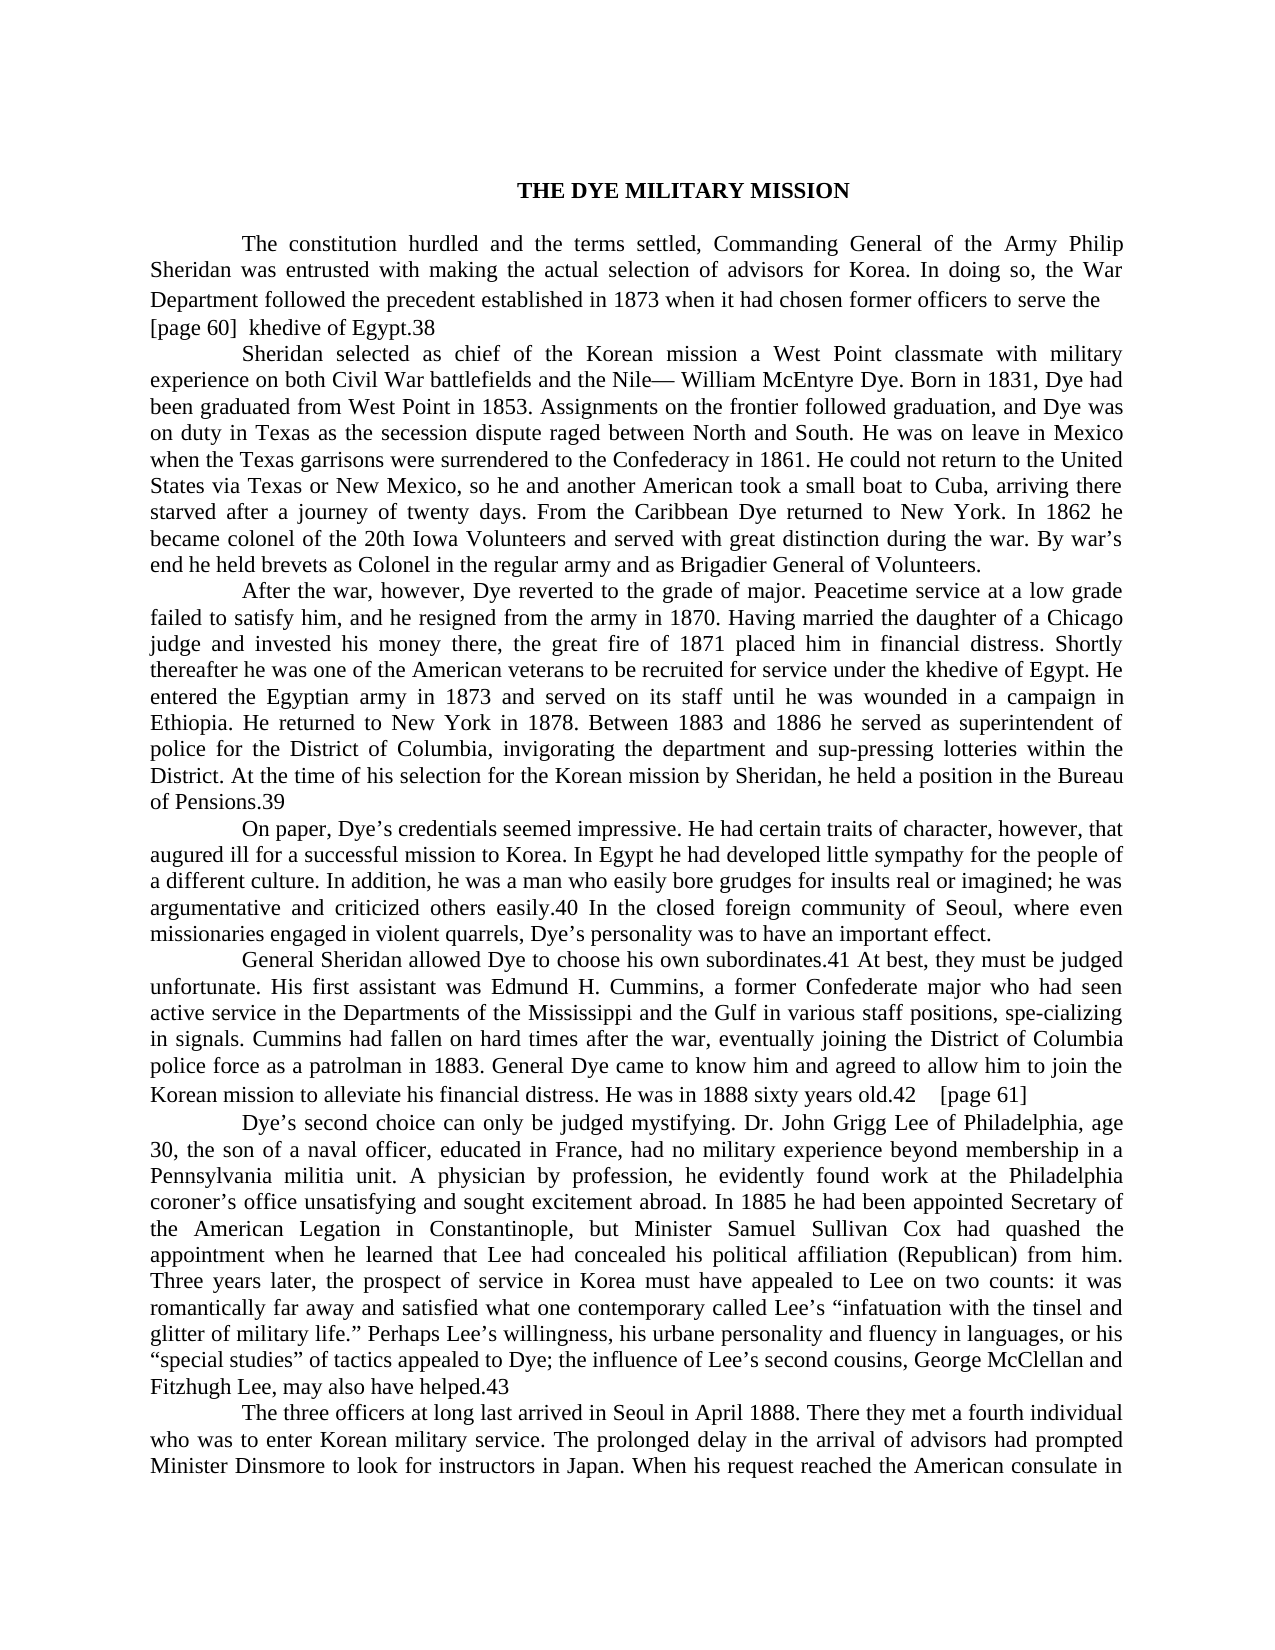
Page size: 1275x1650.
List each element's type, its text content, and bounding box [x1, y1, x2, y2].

text After the war, however, Dye reverted to the grade of major. Peacetime service at a low grade failed to satisfy him, and he resigned from the army in 1870. Having married the daughter of a Chicago judge and invested his money there, the great fire of 1871 placed him in financial distress. Shortly thereafter he was one of the American veterans to be recruited for service under the khedive of Egypt. He entered the Egyptian army in 1873 and served on its staff until he was wounded in a campaign in Ethiopia. He returned to New York in 1878. Between 1883 and 1886 he served as superintendent of police for the District of Columbia, invigorating the department and sup-pressing lotteries within the District. At the time of his selection for the Korean mission by Sheridan, he held a position in the Bureau of Pensions.39 [150, 577, 1125, 814]
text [150, 1399, 1125, 1478]
text Sheridan selected as chief of the Korean mission a West Point classmate with military experience on both Civil War battlefields and the Nile— William McEntyre Dye. Born in 1831, Dye had been graduated from West Point in 1853. Assignments on the frontier followed graduation, and Dye was on duty in Texas as the secession dispute raged between North and South. He was on leave in Mexico when the Texas garrisons were surrendered to the Confederacy in 1861. He could not return to the United States via Texas or New Mexico, so he and another American took a small boat to Cuba, arriving there starved after a journey of twenty days. From the Caribbean Dye returned to New York. In 1862 he became colonel of the 20th Iowa Volunteers and served with great distinction during the war. By war’s end he held brevets as Colonel in the regular army and as Brigadier General of Volunteers. [150, 340, 1125, 577]
text General Sheridan allowed Dye to choose his own subordinates.41 At best, they must be judged unfortunate. His first assistant was Edmund H. Cummins, a former Confederate major who had seen active service in the Departments of the Mississippi and the Gulf in various staff positions, spe-cializing in signals. Cummins had fallen on hard times after the war, eventually joining the District of Columbia police force as a patrolman in 1883. General Dye came to know him and agreed to allow him to join the Korean mission to alleviate his financial distress. He was in 1888 sixty years old.42 [page 61] [150, 946, 1125, 1109]
text Dye’s second choice can only be judged mystifying. Dr. John Grigg Lee of Philadelphia, age 30, the son of a naval officer, educated in France, had no military experience beyond membership in a Pennsylvania militia unit. A physician by profession, he evidently found work at the Philadelphia coroner’s office unsatisfying and sought excitement abroad. In 1885 he had been appointed Secretary of the American Legation in Constantinople, but Minister Samuel Sullivan Cox had quashed the appointment when he learned that Lee had concealed his political affiliation (Republican) from him. Three years later, the prospect of service in Korea must have appealed to Lee on two counts: it was romantically far away and satisfied what one contemporary called Lee’s “infatuation with the tinsel and glitter of military life.” Perhaps Lee’s willingness, his urbane personality and fluency in languages, or his “special studies” of tactics appealed to Dye; the influence of Lee’s second cousins, George McClellan and Fitzhugh Lee, may also have helped.43 [150, 1109, 1125, 1399]
text On paper, Dye’s credentials seemed impressive. He had certain traits of character, however, that augured ill for a successful mission to Korea. In Egypt he had developed little sympathy for the people of a different culture. In addition, he was a man who easily bore grudges for insults real or imagined; he was argumentative and criticized others easily.40 In the closed foreign community of Seoul, where even missionaries engaged in violent quarrels, Dye’s personality was to have an important effect. [150, 814, 1125, 946]
text The constitution hurdled and the terms settled, Commanding General of the Army Philip Sheridan was entrusted with making the actual selection of advisors for Korea. In doing so, the War Department followed the precedent established in 1873 when it had chosen former officers to serve the [page 60] khedive of Egypt.38 [150, 230, 1125, 340]
text THE DYE MILITARY MISSION [150, 177, 1125, 203]
